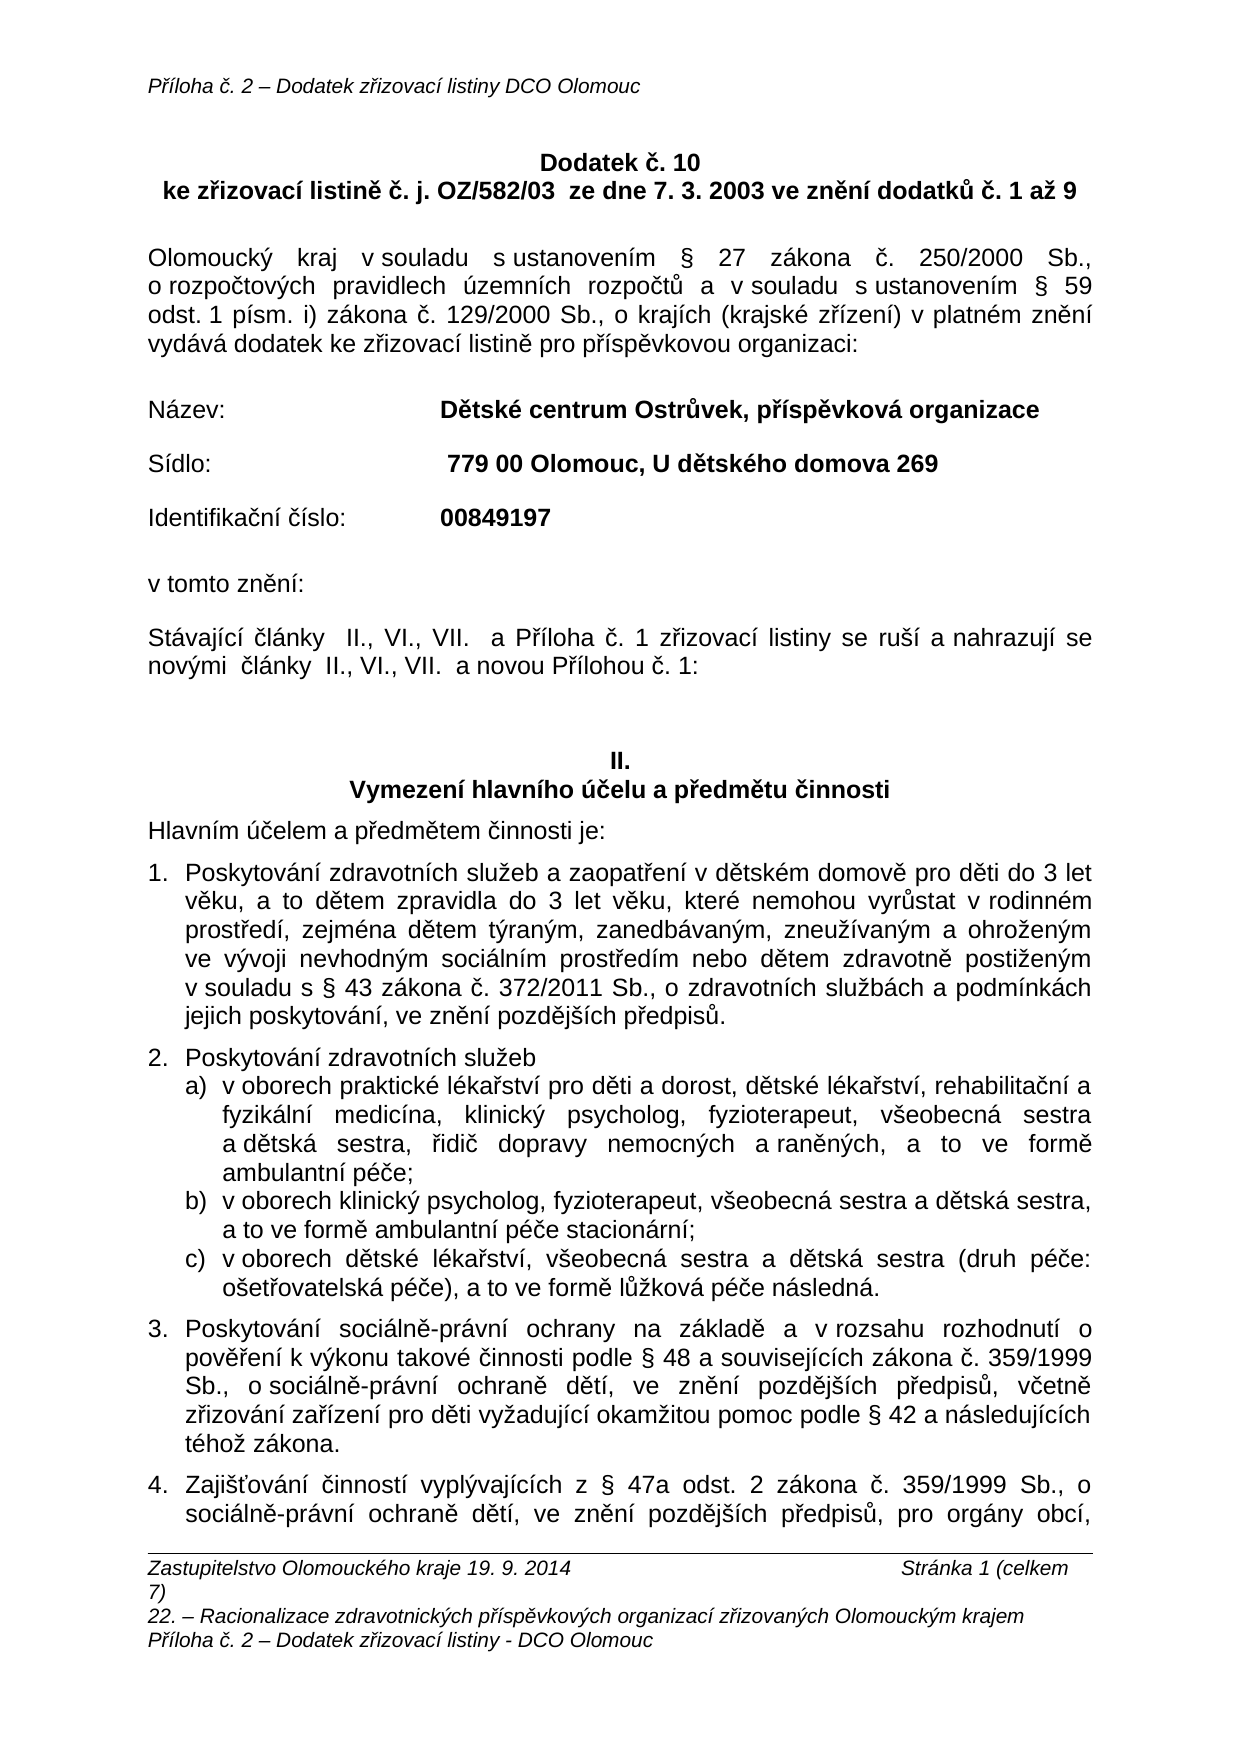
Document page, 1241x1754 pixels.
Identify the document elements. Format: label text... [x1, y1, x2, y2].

list Poskytování zdravotních služeb [148, 1043, 1093, 1071]
list Poskytování sociálně-právní ochrany na základě a v rozsahu rozhodnutí o pověření k výkonu takové činnosti podle § 48 a souvisejících zákona č. 359/1999 Sb., o sociálně-právní ochraně dětí, ve znění pozdějších předpisů, včetně zřizování zařízení pro děti vyžadující okamžitou pomoc podle § 42 a následujících téhož zákona. [148, 1314, 1093, 1458]
text II. [148, 746, 1093, 775]
table_cell Sídlo: [136, 436, 429, 490]
table_header Dětské centrum Ostrůvek, příspěvková organizace [429, 383, 1096, 436]
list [148, 1470, 1093, 1528]
text Vymezení hlavního účelu a předmětu činnosti [148, 775, 1093, 804]
table_header Název: [136, 383, 429, 436]
text ke zřizovací listině č. j. OZ/582/03 ze dne 7. 3. 2003 ve znění dodatků č. 1 až 9 [148, 176, 1093, 205]
text Stávající články II., VI., VII. a Příloha č. 1 zřizovací listiny se ruší a nahrazují se novými články II., VI., VII. a novou Přílohou č. 1: [148, 623, 1093, 680]
text Hlavním účelem a předmětem činnosti je: [148, 816, 1093, 845]
table_cell Identifikační číslo: [136, 490, 429, 544]
table_cell 779 00 Olomouc, U dětského domova 269 [429, 436, 1096, 490]
list Poskytování zdravotních služeb a zaopatření v dětském domově pro děti do 3 let věku, a to dětem zpravidla do 3 let věku, které nemohou vyrůstat v rodinném prostředí, zejména dětem týraným, zanedbávaným, zneužívaným a ohroženým ve vývoji nevhodným sociálním prostředím nebo dětem zdravotně postiženým v souladu s § 43 zákona č. 372/2011 Sb., o zdravotních službách a podmínkách jejich poskytování, ve znění pozdějších předpisů. [148, 858, 1093, 1030]
text v tomto znění: [148, 569, 1093, 598]
list v oborech praktické lékařství pro děti a dorost, dětské lékařství, rehabilitační a fyzikální medicína, klinický psycholog, fyzioterapeut, všeobecná sestra a dětská sestra, řidič dopravy nemocných a raněných, a to ve formě ambulantní péče; [185, 1071, 1093, 1186]
text Dodatek č. 10 [148, 148, 1093, 176]
list v oborech dětské lékařství, všeobecná sestra a dětská sestra (druh péče: ošetřovatelská péče), a to ve formě lůžková péče následná. [185, 1244, 1093, 1301]
list v oborech klinický psycholog, fyzioterapeut, všeobecná sestra a dětská sestra, a to ve formě ambulantní péče stacionární; [185, 1186, 1093, 1244]
text Olomoucký kraj v souladu s ustanovením § 27 zákona č. 250/2000 Sb., o rozpočtových pravidlech územních rozpočtů a v souladu s ustanovením § 59 odst. 1 písm. i) zákona č. 129/2000 Sb., o krajích (krajské zřízení) v platném znění vydává dodatek ke zřizovací listině pro příspěvkovou organizaci: [148, 243, 1093, 358]
table_cell 00849197 [429, 490, 1096, 544]
